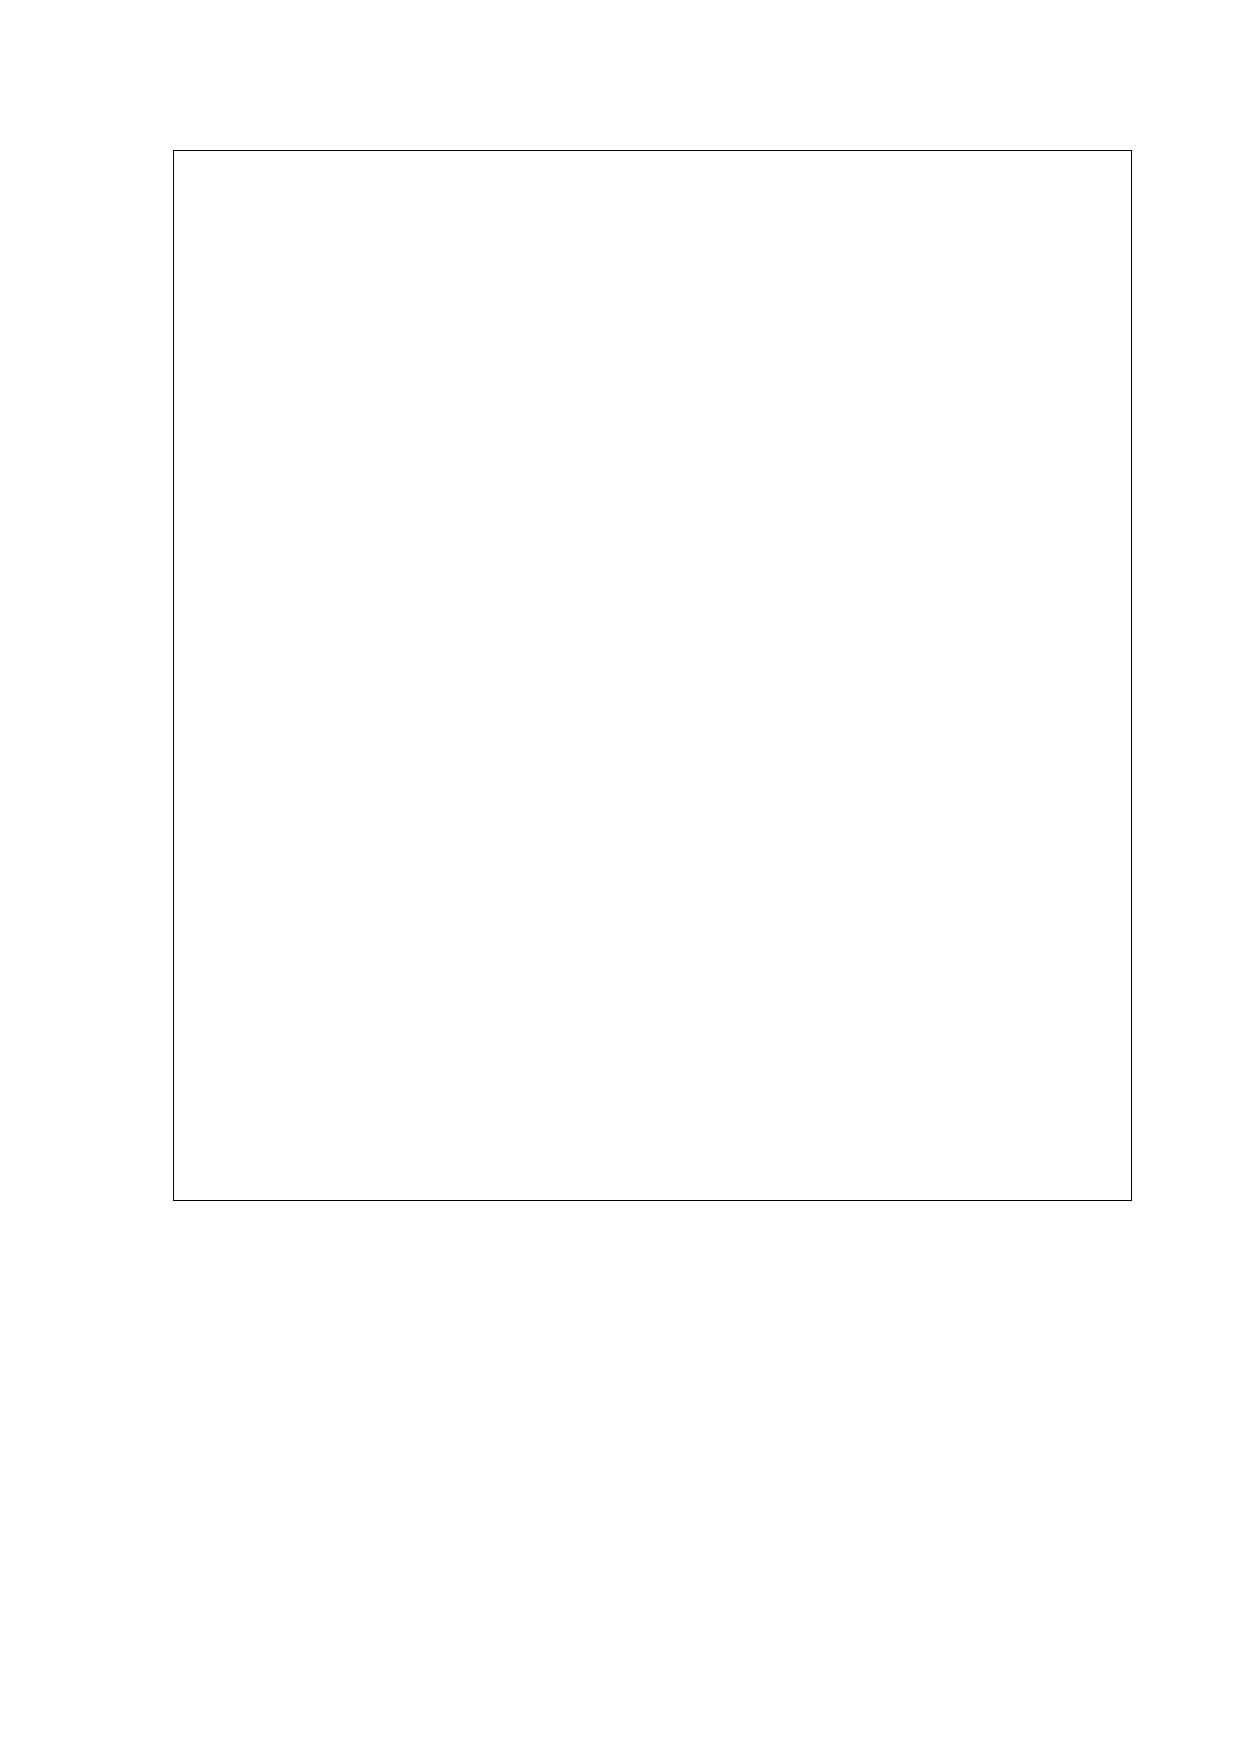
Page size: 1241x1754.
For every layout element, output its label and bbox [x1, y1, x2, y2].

table_cell [174, 151, 1131, 1199]
